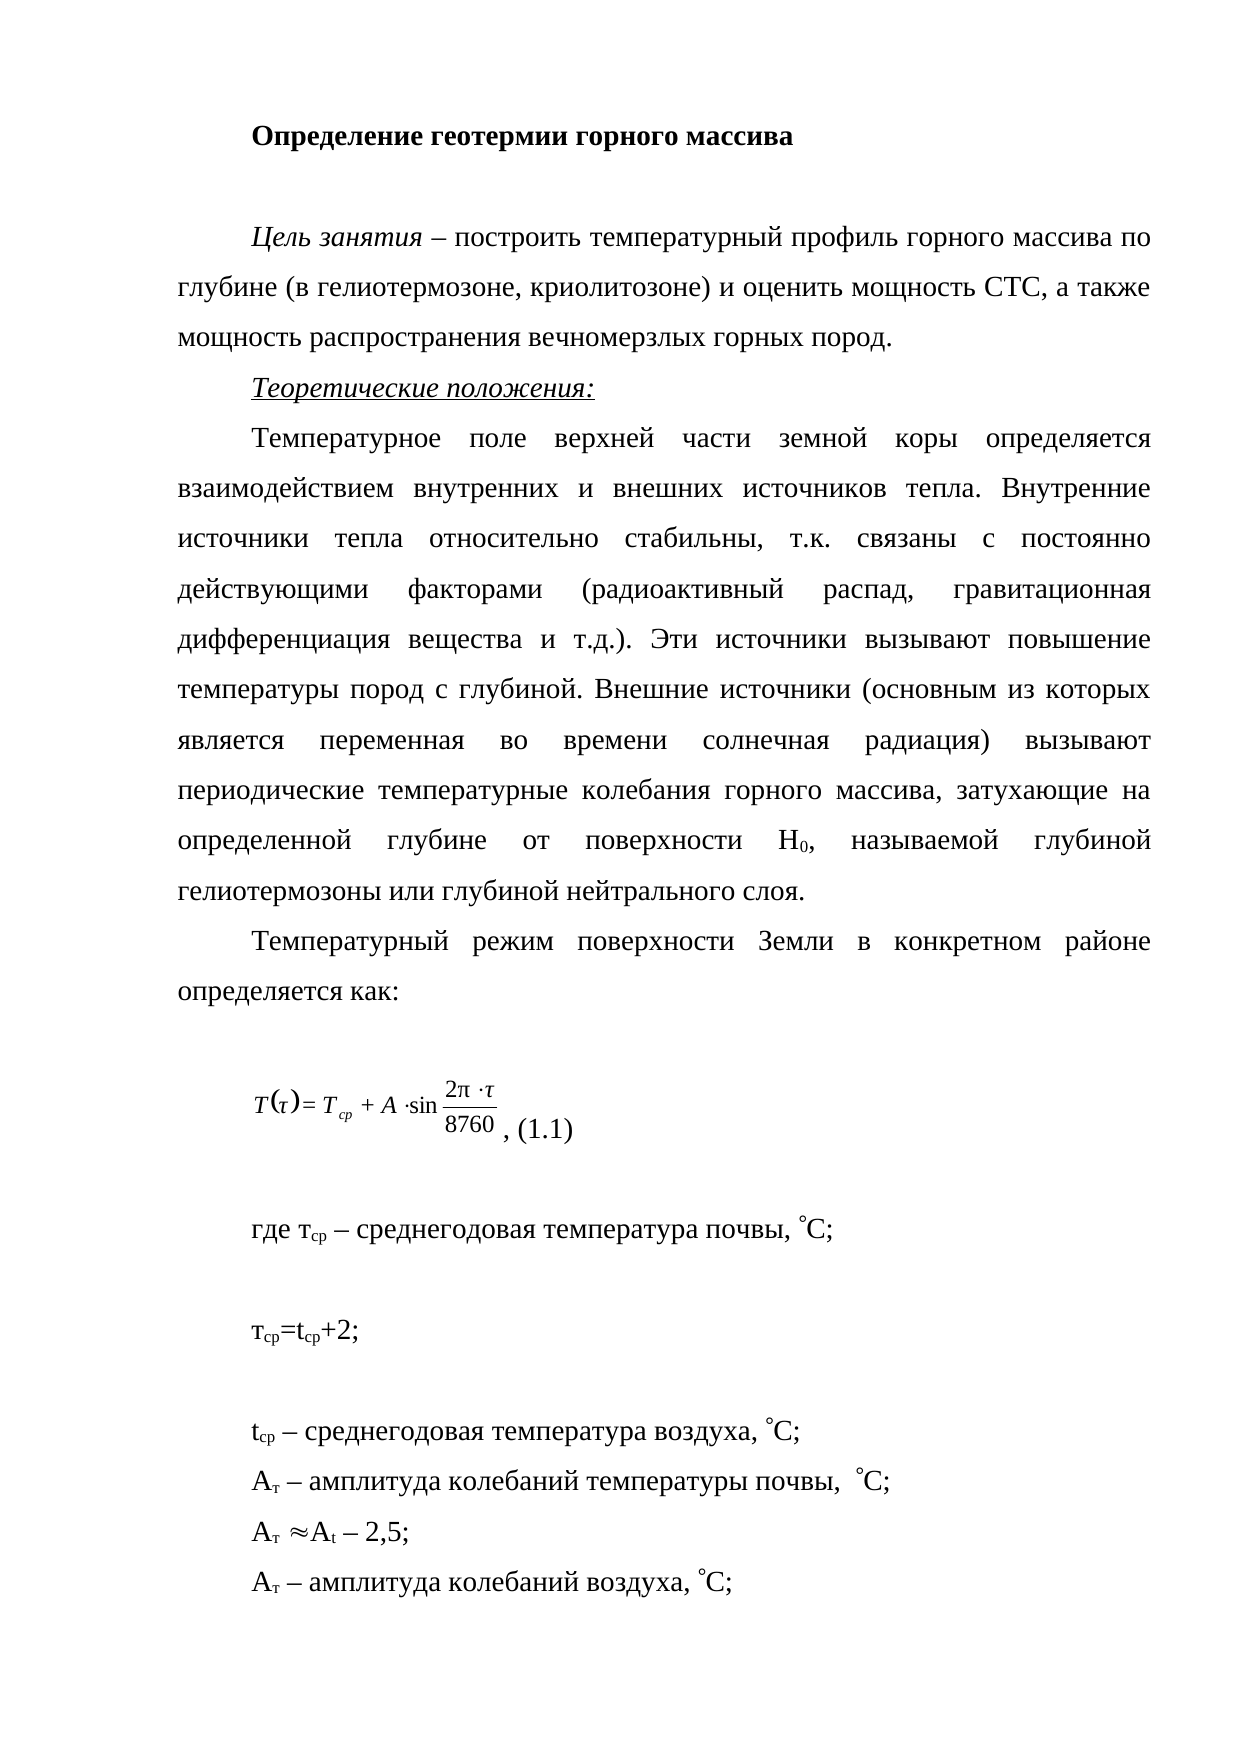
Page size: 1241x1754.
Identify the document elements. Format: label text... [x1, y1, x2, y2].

text Температурное поле верхней части земной коры определяется взаимодействием внутренних и внешних источников тепла. Внутренние источники тепла относительно стабильны, т.к. связаны с постоянно действующими факторами (радиоактивный распад, гравитационная дифференциация вещества и т.д.). Эти источники вызывают повышение температуры пород с глубиной. Внешние источники (основным из которых является переменная во времени солнечная радиация) вызывают периодические температурные колебания горного массива, затухающие на определенной глубине от поверхности Н0, называемой глубиной гелиотермозоны или глубиной нейтрального слоя. [177, 420, 1152, 906]
text Температурный режим поверхности Земли в конкретном районе определяется как: [177, 923, 1152, 1007]
text тср=tср+2; [177, 1312, 1152, 1346]
text Ат – амплитуда колебаний воздуха, С; [177, 1564, 1152, 1598]
text tср – среднегодовая температура воздуха, С; [177, 1413, 1152, 1447]
text Цель занятия – построить температурный профиль горного массива по глубине (в гелиотермозоне, криолитозоне) и оценить мощность СТС, а также мощность распространения вечномерзлых горных пород. [177, 219, 1152, 353]
text Ат Аt – 2,5; [177, 1514, 1152, 1547]
text Ат – амплитуда колебаний температуры почвы,С; [177, 1463, 1152, 1497]
text где тср – среднегодовая температура почвы, С; [177, 1212, 1152, 1245]
text Определение геотермии горного массива [177, 118, 1152, 152]
text , (1.1) [177, 1074, 1152, 1144]
text Теоретические положения: [177, 370, 1152, 403]
